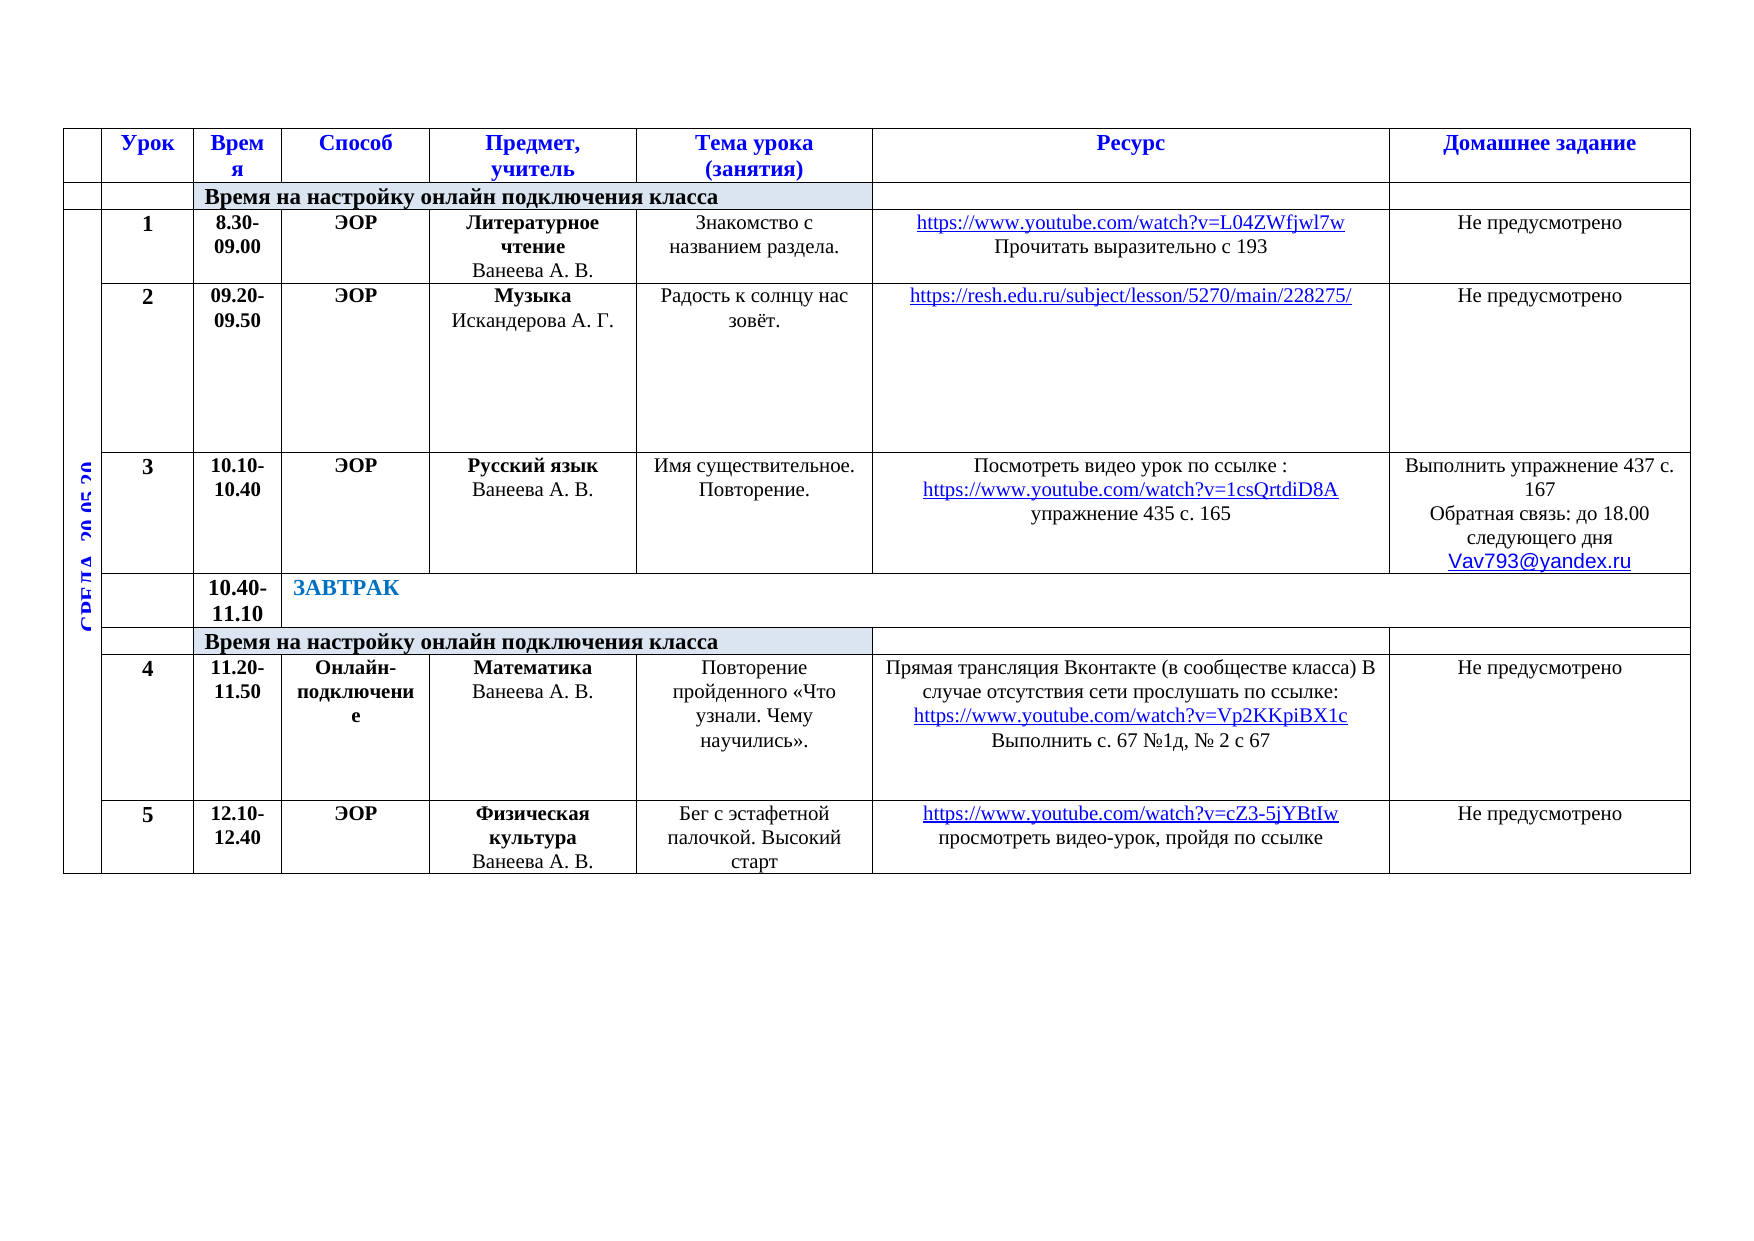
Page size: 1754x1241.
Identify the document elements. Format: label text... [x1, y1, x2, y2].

table_cell 12.10-12.40 [194, 801, 281, 873]
table_cell 5 [102, 801, 193, 873]
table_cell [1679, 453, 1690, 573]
table_cell [1390, 183, 1690, 209]
table_cell 11.20-11.50 [194, 655, 281, 800]
table_cell Знакомство с названием раздела. [637, 210, 872, 282]
table_header Способ [282, 129, 429, 182]
table_header Время [194, 129, 281, 182]
table_header Предмет, учитель [430, 129, 636, 182]
table_cell 1 [102, 210, 193, 282]
table_header Ресурс [873, 129, 1389, 182]
table_cell Бег с эстафетной палочкой. Высокий старт [637, 801, 872, 873]
table_cell Литературное чтение Ванеева А. В. [430, 210, 636, 282]
table_cell [102, 574, 193, 627]
table_cell Онлайн-подключение [282, 655, 429, 800]
table_cell https://www.youtube.com/watch?v=cZ3-5jYBtIw просмотреть видео-урок, пройдя по ссылке [873, 801, 1389, 873]
table_cell ЗАВТРАК [282, 574, 1690, 627]
table_cell https://www.youtube.com/watch?v=L04ZWfjwl7w Прочитать выразительно с 193 [873, 210, 1389, 282]
table_cell https://resh.edu.ru/subject/lesson/5270/main/228275/ [873, 284, 1389, 452]
table_header Тема урока (занятия) [637, 129, 872, 182]
table_header Урок [102, 129, 193, 182]
table_cell [873, 183, 1389, 209]
table_cell Не предусмотрено [1390, 210, 1690, 282]
table_cell [1390, 628, 1690, 654]
table_cell Физическая культура Ванеева А. В. [430, 801, 636, 873]
table_cell Повторение пройденного «Что узнали. Чему научились». [637, 655, 872, 800]
table_cell Время на настройку онлайн подключения класса [194, 628, 872, 654]
table_cell Имя существительное. Повторение. [637, 453, 872, 573]
table_cell 8.30-09.00 [194, 210, 281, 282]
table_cell [102, 183, 193, 209]
table_cell ЭОР [282, 453, 429, 573]
table_cell Математика Ванеева А. В. [430, 655, 636, 800]
table_cell Прямая трансляция Вконтакте (в сообществе класса) В случае отсутствия сети прослушать по ссылке: https://www.youtube.com/watch?v=Vp2KKpiBX1c Выполнить с. 67 №1д, № 2 с 67 [873, 655, 1389, 800]
table_cell 10.40-11.10 [194, 574, 281, 627]
table_cell Радость к солнцу нас зовёт. [637, 284, 872, 452]
table_cell Русский язык Ванеева А. В. [430, 453, 636, 573]
table_cell 4 [102, 655, 193, 800]
table_cell Музыка Искандерова А. Г. [430, 284, 636, 452]
table_cell [873, 628, 1389, 654]
table_cell ЭОР [282, 210, 429, 282]
table_cell 09.20-09.50 [194, 284, 281, 452]
table_cell [64, 183, 101, 209]
table_cell СРЕДА, 20.05.20 [64, 210, 101, 873]
table_cell 3 [102, 453, 193, 573]
table_cell Не предусмотрено [1390, 284, 1690, 452]
table_cell ЭОР [282, 284, 429, 452]
table_header [64, 129, 101, 182]
table_cell Не предусмотрено [1390, 655, 1690, 800]
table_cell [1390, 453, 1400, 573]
table_cell Посмотреть видео урок по ссылке : https://www.youtube.com/watch?v=1csQrtdiD8A упражнение 435 с. 165 [873, 453, 1389, 573]
table_cell [102, 628, 193, 654]
table_cell ЭОР [282, 801, 429, 873]
table_cell 10.10-10.40 [194, 453, 281, 573]
table_cell Время на настройку онлайн подключения класса [194, 183, 872, 209]
table_header Домашнее задание [1390, 129, 1690, 182]
table_cell Не предусмотрено [1390, 801, 1690, 873]
table_cell 2 [102, 284, 193, 452]
